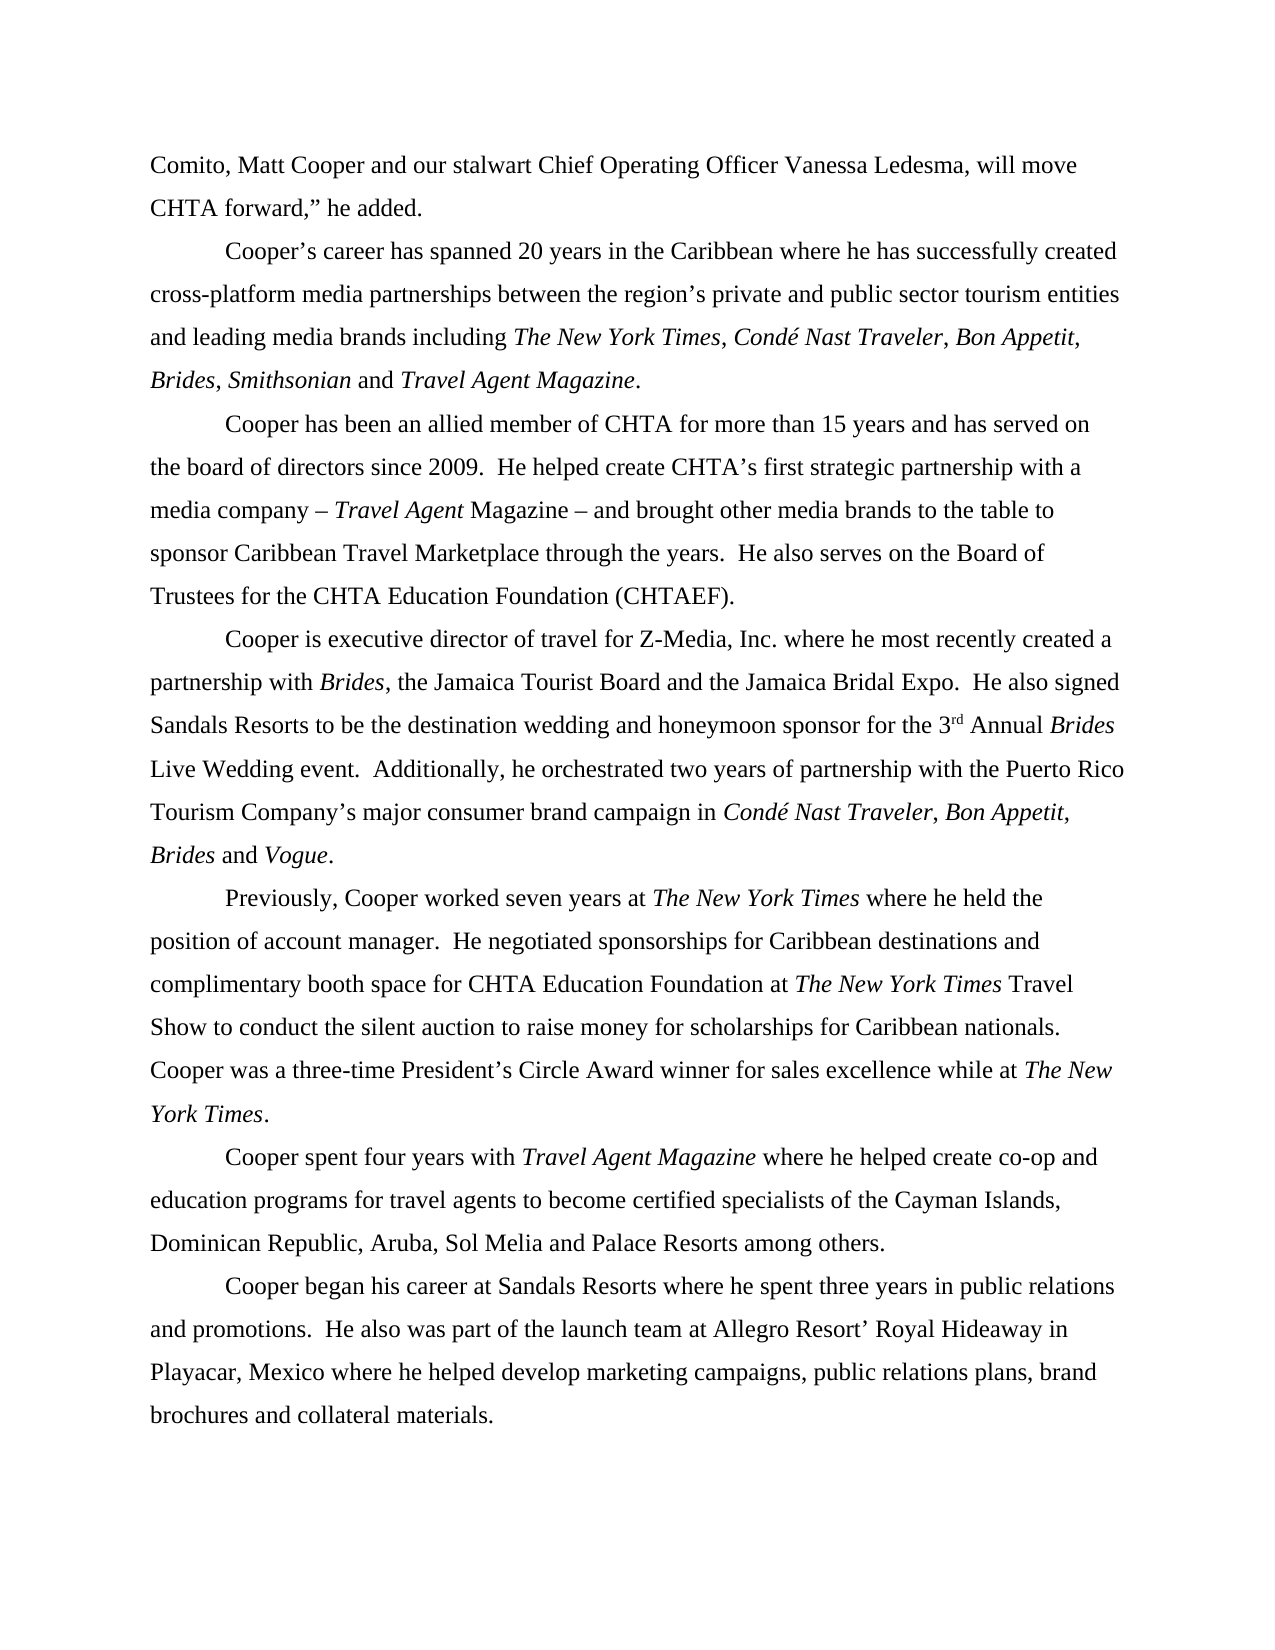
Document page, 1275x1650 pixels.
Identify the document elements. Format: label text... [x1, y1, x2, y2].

text Cooper spent four years with Travel Agent Magazine where he helped create co-op and education programs for travel agents to become certified specialists of the Cayman Islands, Dominican Republic, Aruba, Sol Melia and Palace Resorts among others. [150, 1142, 1125, 1257]
text Cooper’s career has spanned 20 years in the Caribbean where he has successfully created cross-platform media partnerships between the region’s private and public sector tourism entities and leading media brands including The New York Times, Condé Nast Traveler, Bon Appetit, Brides, Smithsonian and Travel Agent Magazine. [150, 236, 1125, 394]
text Cooper is executive director of travel for Z-Media, Inc. where he most recently created a partnership with Brides, the Jamaica Tourist Board and the Jamaica Bridal Expo. He also signed Sandals Resorts to be the destination wedding and honeymoon sponsor for the 3rd Annual Brides Live Wedding event. Additionally, he orchestrated two years of partnership with the Puerto Rico Tourism Company’s major consumer brand campaign in Condé Nast Traveler, Bon Appetit, Brides and Vogue. [150, 624, 1125, 869]
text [150, 150, 1125, 222]
text Previously, Cooper worked seven years at The New York Times where he held the position of account manager. He negotiated sponsorships for Caribbean destinations and complimentary booth space for CHTA Education Foundation at The New York Times Travel Show to conduct the silent auction to raise money for scholarships for Caribbean nationals. Cooper was a three-time President’s Circle Award winner for sales excellence while at The New York Times. [150, 883, 1125, 1127]
text Cooper began his career at Sandals Resorts where he spent three years in public relations and promotions. He also was part of the launch team at Allegro Resort’ Royal Hideaway in Playacar, Mexico where he helped develop marketing campaigns, public relations plans, brand brochures and collateral materials. [150, 1271, 1125, 1429]
text Cooper has been an allied member of CHTA for more than 15 years and has served on the board of directors since 2009. He helped create CHTA’s first strategic partnership with a media company – Travel Agent Magazine – and brought other media brands to the table to sponsor Caribbean Travel Marketplace through the years. He also serves on the Board of Trustees for the CHTA Education Foundation (CHTAEF). [150, 409, 1125, 610]
